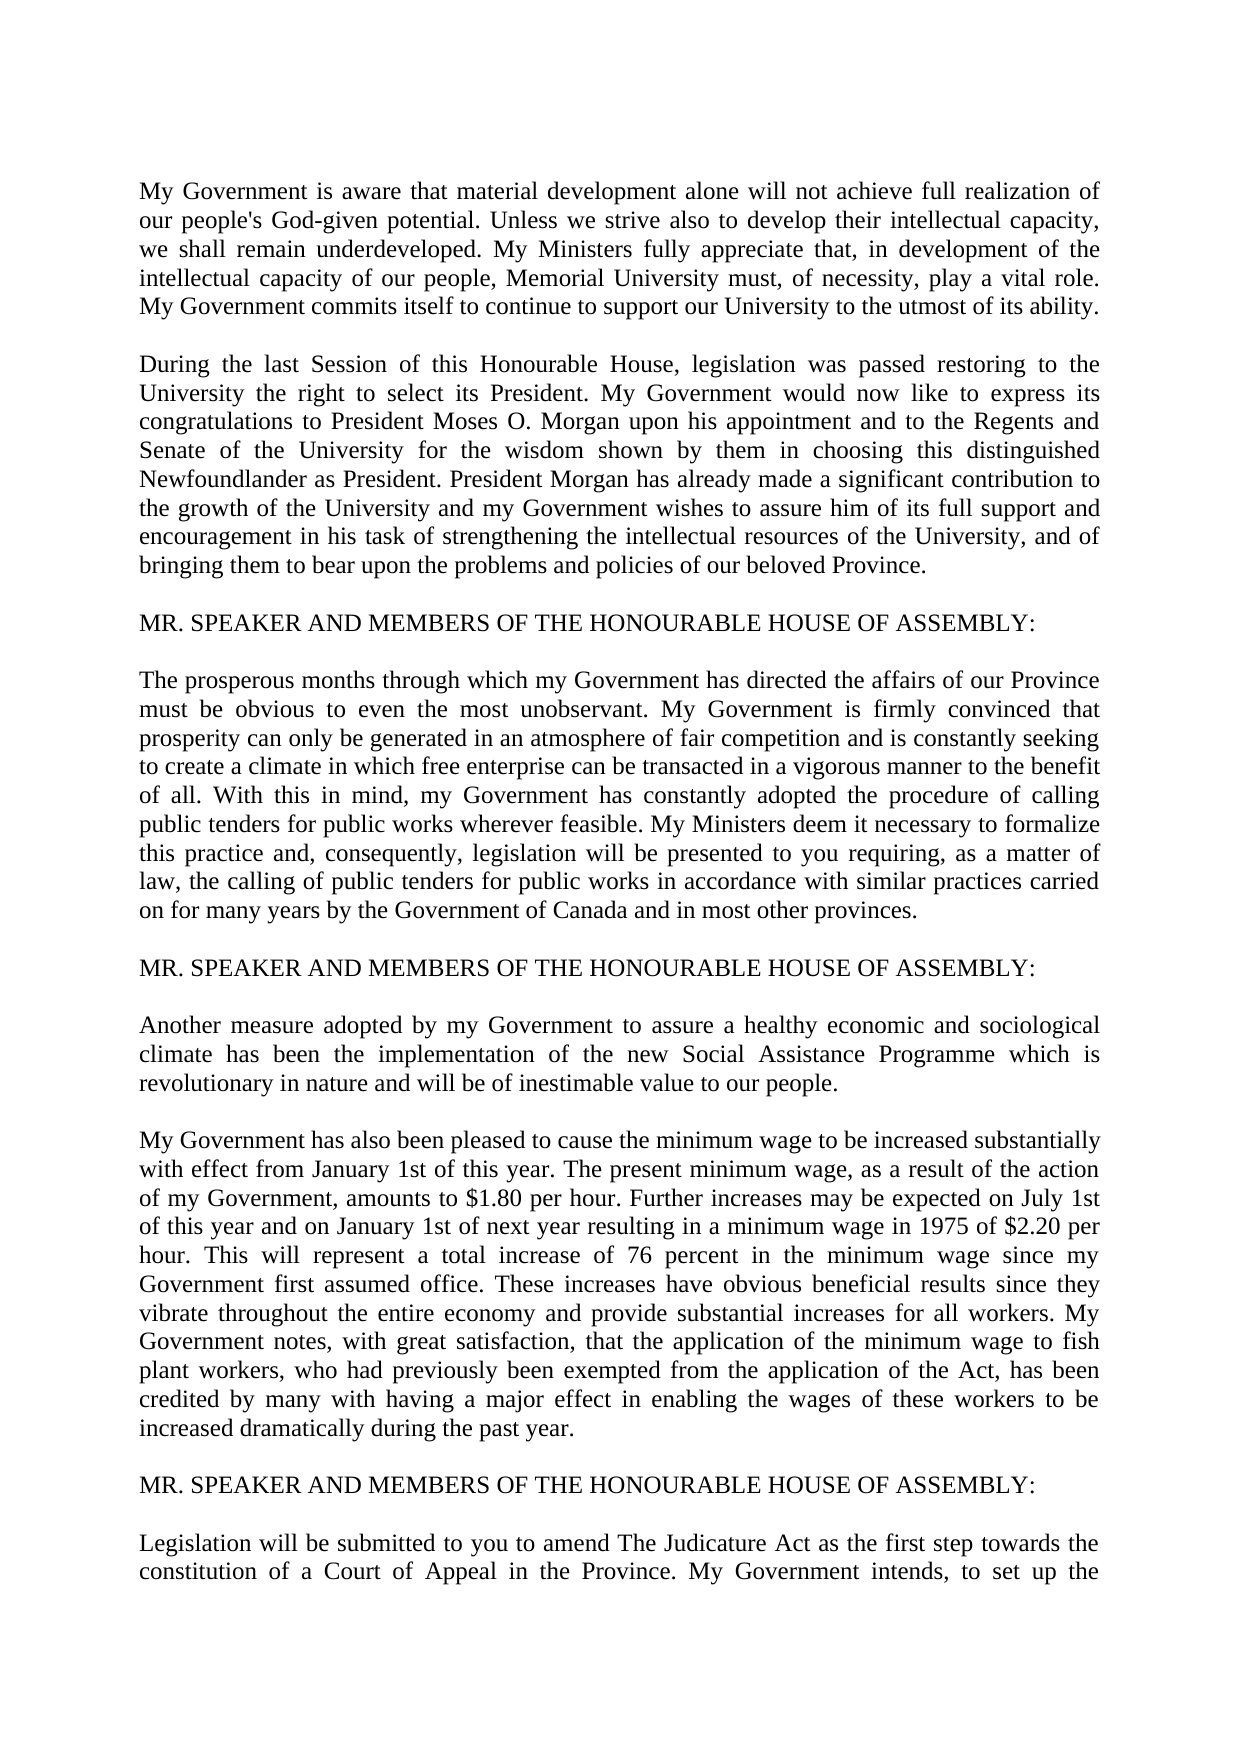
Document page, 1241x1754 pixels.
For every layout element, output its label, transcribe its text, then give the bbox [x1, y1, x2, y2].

text MR. SPEAKER AND MEMBERS OF THE HONOURABLE HOUSE OF ASSEMBLY: [139, 608, 1101, 636]
text MR. SPEAKER AND MEMBERS OF THE HONOURABLE HOUSE OF ASSEMBLY: [139, 1470, 1101, 1499]
text MR. SPEAKER AND MEMBERS OF THE HONOURABLE HOUSE OF ASSEMBLY: [139, 953, 1101, 981]
text My Government is aware that material development alone will not achieve full realization of our people's God-given potential. Unless we strive also to develop their intellectual capacity, we shall remain underdeveloped. My Ministers fully appreciate that, in development of the intellectual capacity of our people, Memorial University must, of necessity, play a vital role. My Government commits itself to continue to support our University to the utmost of its ability. [139, 176, 1101, 320]
text During the last Session of this Honourable House, legislation was passed restoring to the University the right to select its President. My Government would now like to express its congratulations to President Moses O. Morgan upon his appointment and to the Regents and Senate of the University for the wisdom shown by them in choosing this distinguished Newfoundlander as President. President Morgan has already made a significant contribution to the growth of the University and my Government wishes to assure him of its full support and encouragement in his task of strengthening the intellectual resources of the University, and of bringing them to bear upon the problems and policies of our beloved Province. [139, 349, 1101, 579]
text Another measure adopted by my Government to assure a healthy economic and sociological climate has been the implementation of the new Social Assistance Programme which is revolutionary in nature and will be of inestimable value to our people. [139, 1010, 1101, 1096]
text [139, 1528, 1101, 1585]
text My Government has also been pleased to cause the minimum wage to be increased substantially with effect from January 1st of this year. The present minimum wage, as a result of the action of my Government, amounts to $1.80 per hour. Further increases may be expected on July 1st of this year and on January 1st of next year resulting in a minimum wage in 1975 of $2.20 per hour. This will represent a total increase of 76 percent in the minimum wage since my Government first assumed office. These increases have obvious beneficial results since they vibrate throughout the entire economy and provide substantial increases for all workers. My Government notes, with great satisfaction, that the application of the minimum wage to fish plant workers, who had previously been exempted from the application of the Act, has been credited by many with having a major effect in enabling the wages of these workers to be increased dramatically during the past year. [139, 1125, 1101, 1441]
text The prosperous months through which my Government has directed the affairs of our Province must be obvious to even the most unobservant. My Government is firmly convinced that prosperity can only be generated in an atmosphere of fair competition and is constantly seeking to create a climate in which free enterprise can be transacted in a vigorous manner to the benefit of all. With this in mind, my Government has constantly adopted the procedure of calling public tenders for public works wherever feasible. My Ministers deem it necessary to formalize this practice and, consequently, legislation will be presented to you requiring, as a matter of law, the calling of public tenders for public works in accordance with similar practices carried on for many years by the Government of Canada and in most other provinces. [139, 665, 1101, 924]
